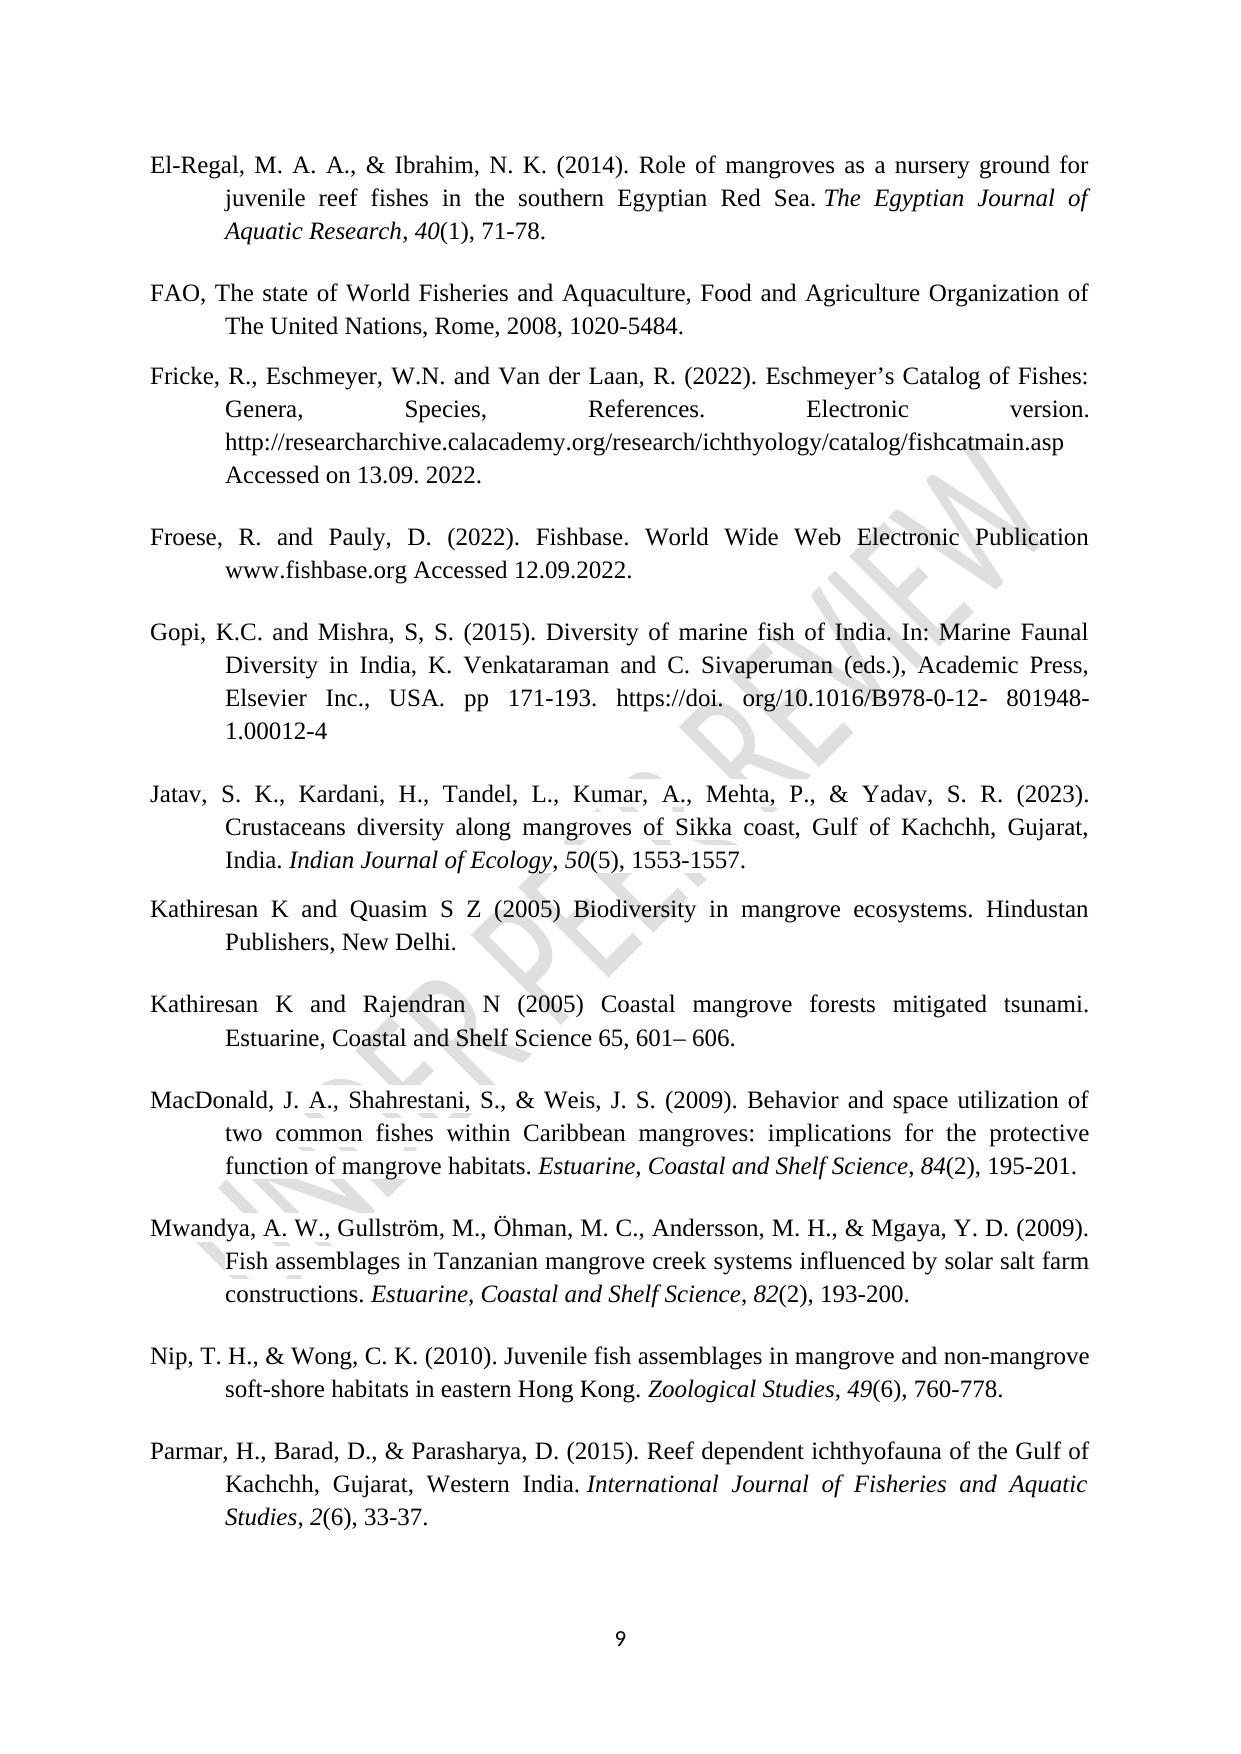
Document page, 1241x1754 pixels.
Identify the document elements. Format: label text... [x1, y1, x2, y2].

text Gopi, K.C. and Mishra, S, S. (2015). Diversity of marine fish of India. In: Marine Faunal Diversity in India, K. Venkataraman and C. Sivaperuman (eds.), Academic Press, Elsevier Inc., USA. pp 171-193. https://doi. org/10.1016/B978-0-12- 801948-1.00012-4 [150, 617, 1090, 745]
text El-Regal, M. A. A., & Ibrahim, N. K. (2014). Role of mangroves as a nursery ground for juvenile reef fishes in the southern Egyptian Red Sea. The Egyptian Journal of Aquatic Research, 40(1), 71-78. [150, 179, 1090, 245]
text Kathiresan K and Quasim S Z (2005) Biodiversity in mangrove ecosystems. Hindustan Publishers, New Delhi. [150, 894, 1090, 956]
text Mwandya, A. W., Gullström, M., Öhman, M. C., Andersson, M. H., & Mgaya, Y. D. (2009). Fish assemblages in Tanzanian mangrove creek systems influenced by solar salt farm constructions. Estuarine, Coastal and Shelf Science, 82(2), 193-200. [150, 1242, 1090, 1308]
text MacDonald, J. A., Shahrestani, S., & Weis, J. S. (2009). Behavior and space utilization of two common fishes within Caribbean mangroves: implications for the protective function of mangrove habitats. Estuarine, Coastal and Shelf Science, 84(2), 195-201. [150, 1113, 1090, 1179]
text FAO, The state of World Fisheries and Aquaculture, Food and Agriculture Organization of The United Nations, Rome, 2008, 1020-5484. [150, 278, 1090, 340]
text Kathiresan K and Rajendran N (2005) Coastal mangrove forests mitigated tsunami. Estuarine, Coastal and Shelf Science 65, 601– 606. [150, 989, 1090, 1051]
text Fricke, R., Eschmeyer, W.N. and Van der Laan, R. (2022). Eschmeyer’s Catalog of Fishes: Genera, Species, References. Electronic version. http://researcharchive.calacademy.org/research/ichthyology/catalog/fishcatmain.asp Accessed on 13.09. 2022. [150, 361, 1090, 489]
text Nip, T. H., & Wong, C. K. (2010). Juvenile fish assemblages in mangrove and non-mangrove soft-shore habitats in eastern Hong Kong. Zoological Studies, 49(6), 760-778. [150, 1370, 1090, 1403]
text Froese, R. and Pauly, D. (2022). Fishbase. World Wide Web Electronic Publication www.fishbase.org Accessed 12.09.2022. [150, 522, 1090, 584]
text Parmar, H., Barad, D., & Parasharya, D. (2015). Reef dependent ichthyofauna of the Gulf of Kachchh, Gujarat, Western India. International Journal of Fisheries and Aquatic Studies, 2(6), 33-37. [150, 1465, 1090, 1531]
text Jatav, S. K., Kardani, H., Tandel, L., Kumar, A., Mehta, P., & Yadav, S. R. (2023). Crustaceans diversity along mangroves of Sikka coast, Gulf of Kachchh, Gujarat, India. Indian Journal of Ecology, 50(5), 1553-1557. [150, 807, 1090, 873]
